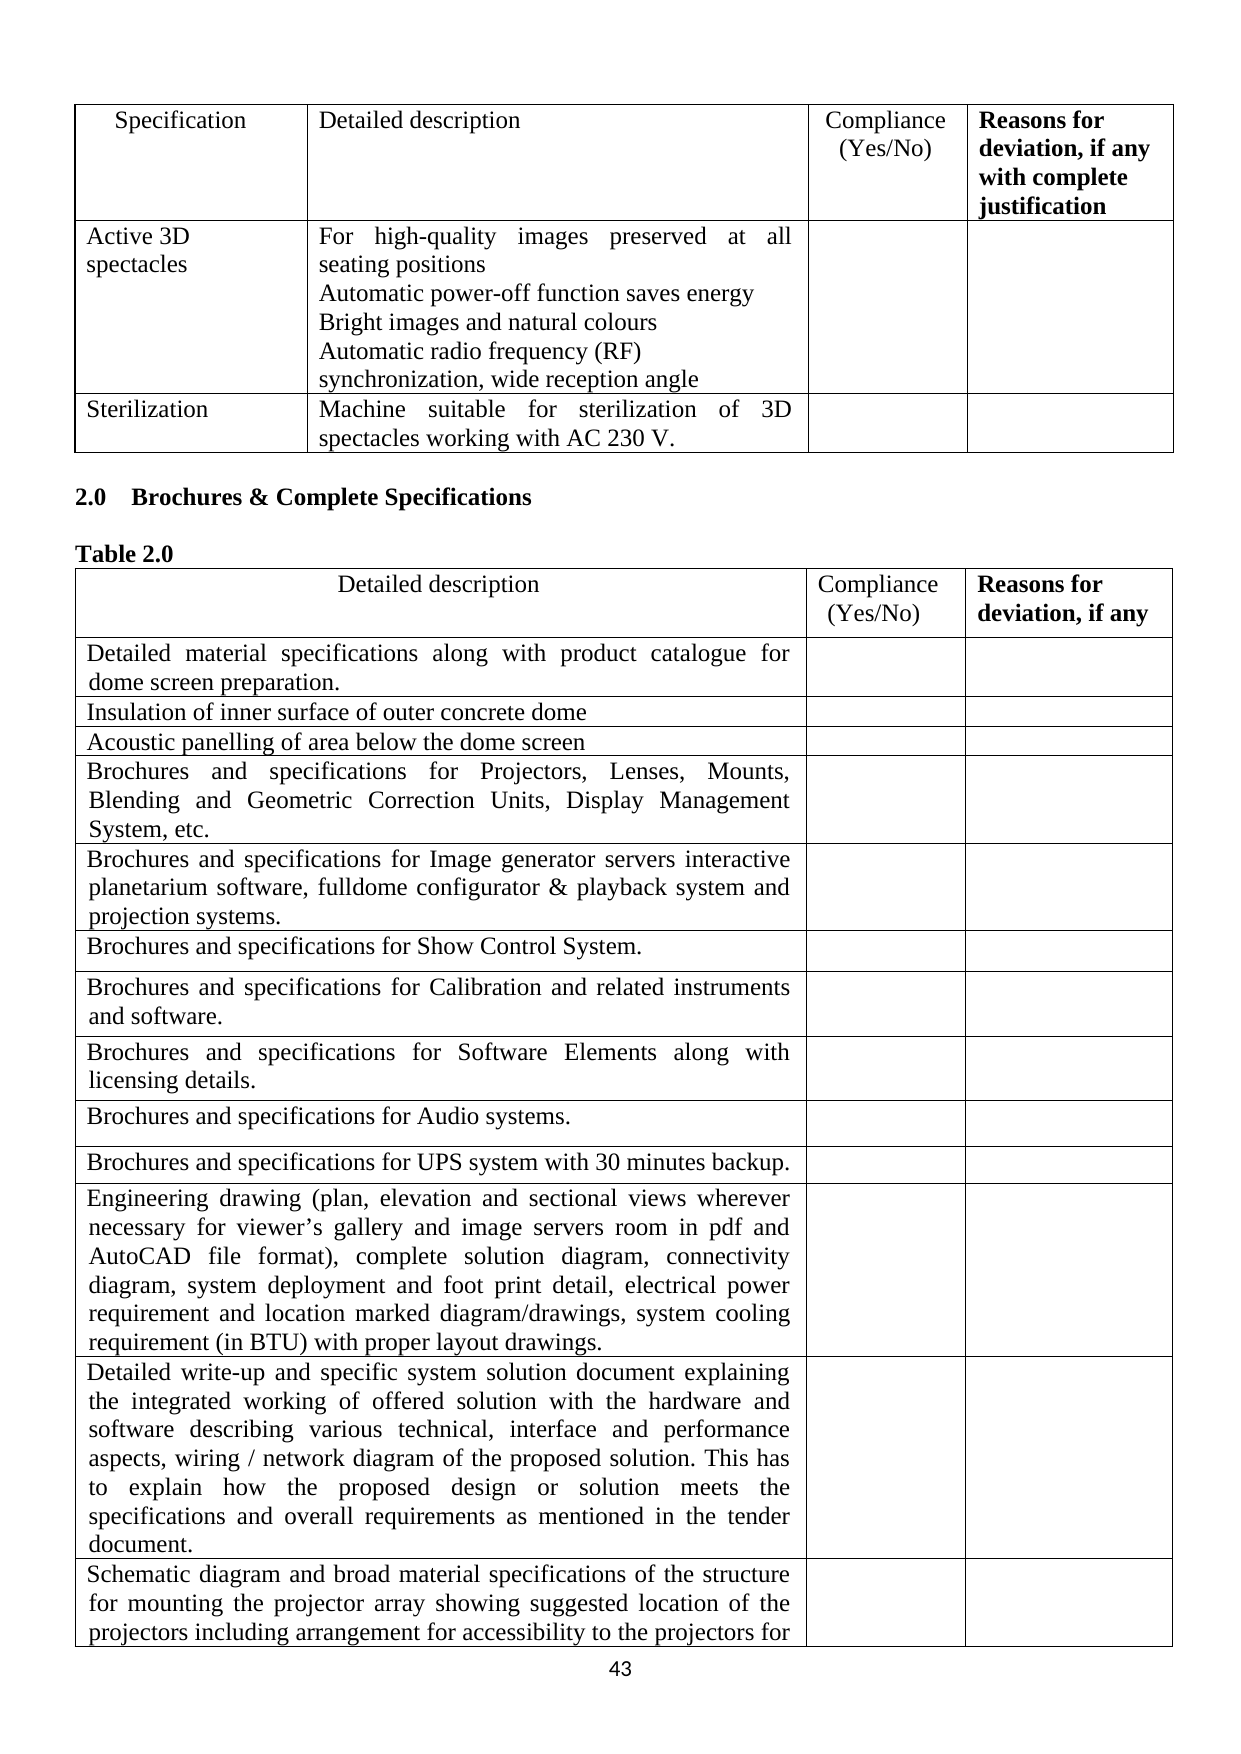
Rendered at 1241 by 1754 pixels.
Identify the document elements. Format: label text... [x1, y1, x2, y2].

table_cell Brochures and specifications for Image generator servers interactive planetarium software, fulldome configurator & playback system and projection systems. [76, 844, 806, 930]
table_cell [807, 931, 965, 971]
table_cell [966, 1101, 1172, 1146]
table_cell [807, 727, 965, 755]
table_cell Brochures and specifications for Audio systems. [76, 1101, 806, 1146]
table_cell Brochures and specifications for Show Control System. [76, 931, 806, 971]
table_cell [807, 638, 965, 696]
table_cell [807, 844, 965, 930]
table_cell Detailed material specifications along with product catalogue for dome screen preparation. [76, 638, 806, 696]
table_cell [966, 844, 1172, 930]
table_cell [966, 931, 1172, 971]
table_cell [807, 1101, 965, 1146]
table_cell Sterilization [76, 394, 307, 452]
table_header Compliance (Yes/No) [809, 105, 967, 220]
table_cell [966, 972, 1172, 1036]
table_cell [966, 1559, 1172, 1646]
table_cell Engineering drawing (plan, elevation and sectional views wherever necessary for viewer’s gallery and image servers room in pdf and AutoCAD file format), complete solution diagram, connectivity diagram, system deployment and foot print detail, electrical power requirement and location marked diagram/drawings, system cooling requirement (in BTU) with proper layout drawings. [76, 1184, 806, 1356]
table_cell Brochures and specifications for Projectors, Lenses, Mounts, Blending and Geometric Correction Units, Display Management System, etc. [76, 756, 806, 843]
table_cell [809, 221, 967, 393]
table_cell [807, 1184, 965, 1356]
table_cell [76, 1559, 806, 1646]
table_cell For high-quality images preserved at all seating positions Automatic power-off function saves energy Bright images and natural colours Automatic radio frequency (RF) synchronization, wide reception angle [308, 221, 808, 393]
table_cell [809, 394, 967, 452]
table_cell [966, 727, 1172, 755]
list Brochures & Complete Specifications [75, 482, 1161, 510]
table_header Reasons for deviation, if any [966, 569, 1172, 637]
table_cell Brochures and specifications for Calibration and related instruments and software. [76, 972, 806, 1036]
table_cell [966, 756, 1172, 843]
table_cell [807, 697, 965, 726]
table_cell [966, 1357, 1172, 1558]
text Table 2.0 [75, 539, 1161, 568]
table_cell [807, 1037, 965, 1100]
table_cell [968, 394, 1173, 452]
table_cell Machine suitable for sterilization of 3D spectacles working with AC 230 V. [308, 394, 808, 452]
table_cell [968, 221, 1173, 393]
table_cell [807, 1147, 965, 1182]
table_header Reasons for deviation, if any with complete justification [968, 105, 1173, 220]
table_cell Brochures and specifications for Software Elements along with licensing details. [76, 1037, 806, 1100]
table_cell [966, 638, 1172, 696]
table_header Detailed description [308, 105, 808, 220]
table_cell [966, 1184, 1172, 1356]
table_cell [966, 1037, 1172, 1100]
table_cell Detailed write-up and specific system solution document explaining the integrated working of offered solution with the hardware and software describing various technical, interface and performance aspects, wiring / network diagram of the proposed solution. This has to explain how the proposed design or solution meets the specifications and overall requirements as mentioned in the tender document. [76, 1357, 806, 1558]
table_header Compliance (Yes/No) [807, 569, 965, 637]
table_cell [966, 1147, 1172, 1182]
table_cell Brochures and specifications for UPS system with 30 minutes backup. [76, 1147, 806, 1182]
table_header Specification [76, 105, 307, 220]
table_cell [966, 697, 1172, 726]
table_cell [807, 1559, 965, 1646]
table_cell [807, 972, 965, 1036]
table_cell [807, 756, 965, 843]
table_header Detailed description [76, 569, 806, 637]
table_cell Insulation of inner surface of outer concrete dome [76, 697, 806, 726]
table_cell [807, 1357, 965, 1558]
table_cell Acoustic panelling of area below the dome screen [76, 727, 806, 755]
table_cell Active 3D spectacles [76, 221, 307, 393]
